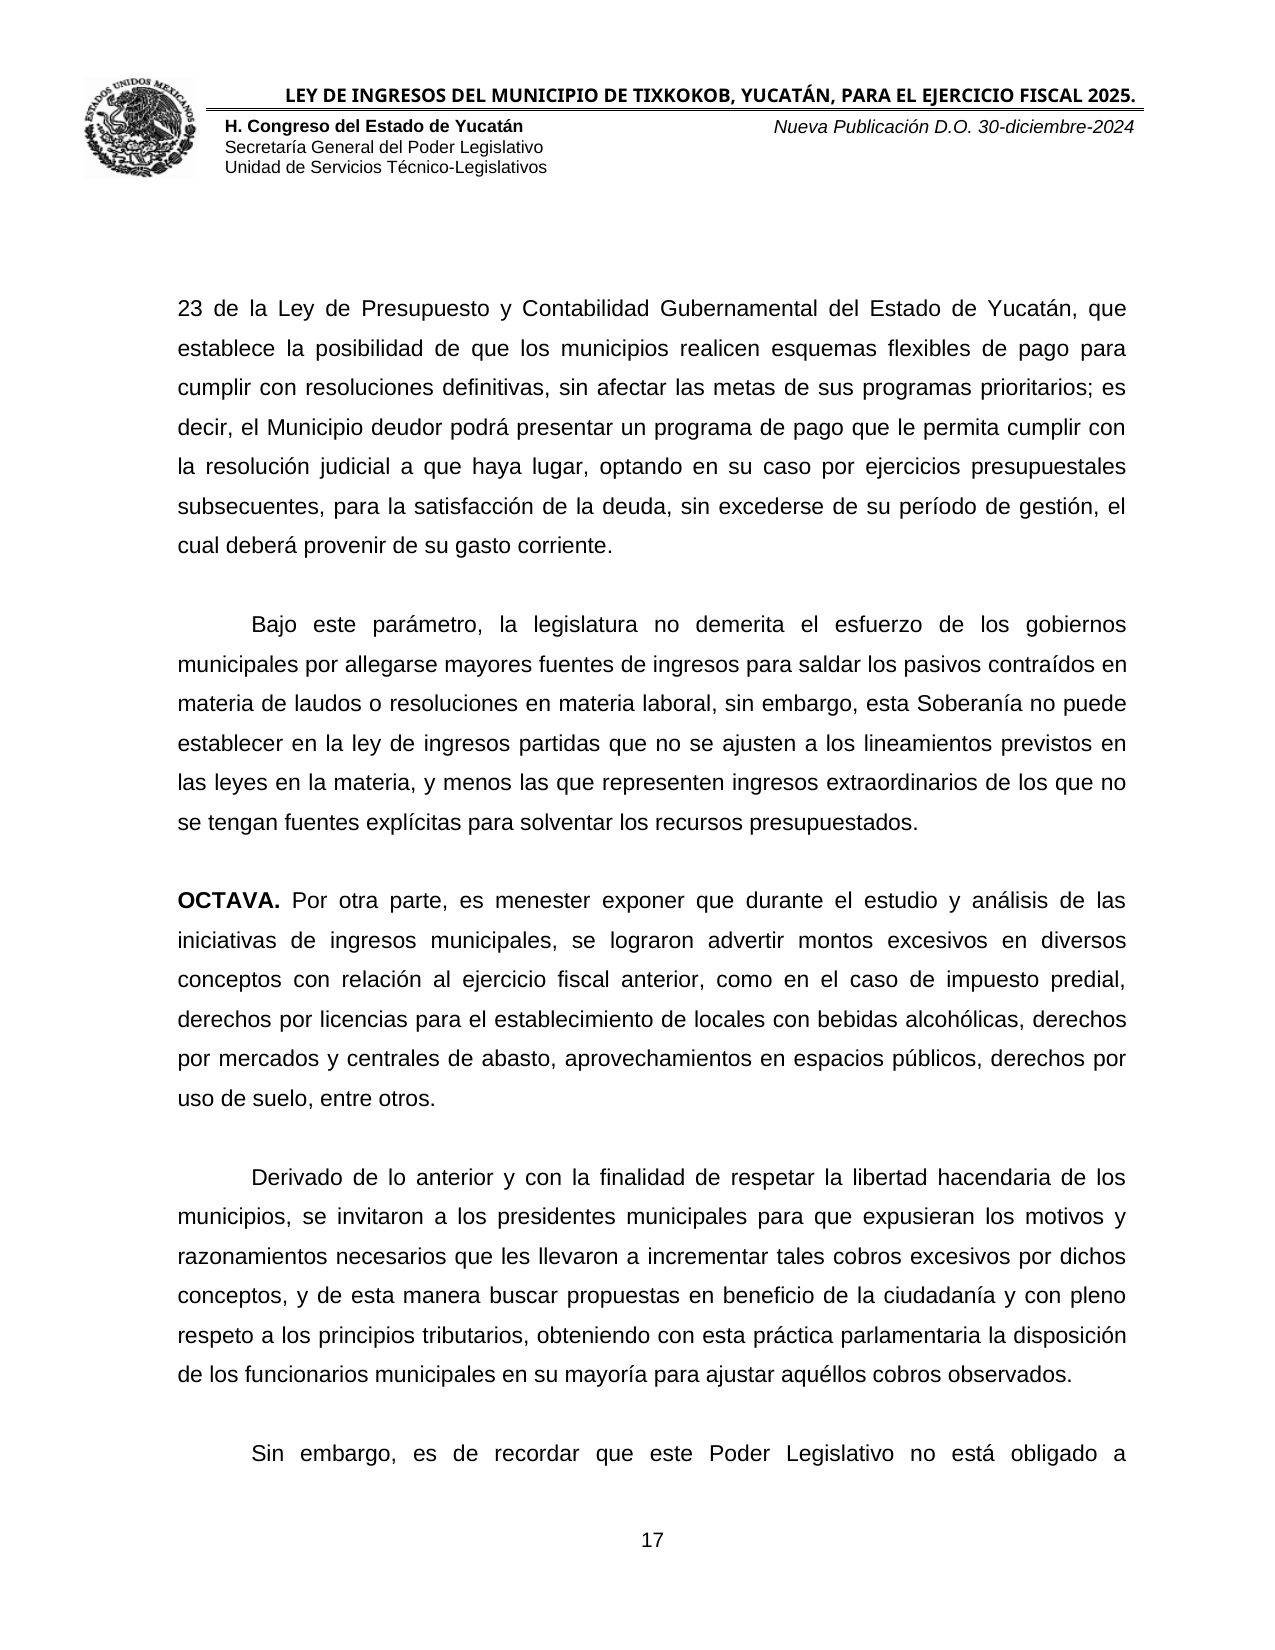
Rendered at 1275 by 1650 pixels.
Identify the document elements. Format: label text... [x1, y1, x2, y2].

text Derivado de lo anterior y con la finalidad de respetar la libertad hacendaria de los municipios, se invitaron a los presidentes municipales para que expusieran los motivos y razonamientos necesarios que les llevaron a incrementar tales cobros excesivos por dichos conceptos, y de esta manera buscar propuestas en beneficio de la ciudadanía y con pleno respeto a los principios tributarios, obteniendo con esta práctica parlamentaria la disposición de los funcionarios municipales en su mayoría para ajustar aquéllos cobros observados. [177, 1164, 1127, 1388]
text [177, 1440, 1127, 1467]
text Bajo este parámetro, la legislatura no demerita el esfuerzo de los gobiernos municipales por allegarse mayores fuentes de ingresos para saldar los pasivos contraídos en materia de laudos o resoluciones en materia laboral, sin embargo, esta Soberanía no puede establecer en la ley de ingresos partidas que no se ajusten a los lineamientos previstos en las leyes en la materia, y menos las que representen ingresos extraordinarios de los que no se tengan fuentes explícitas para solventar los recursos presupuestados. [177, 611, 1127, 835]
text OCTAVA. Por otra parte, es menester exponer que durante el estudio y análisis de las iniciativas de ingresos municipales, se lograron advertir montos excesivos en diversos conceptos con relación al ejercicio fiscal anterior, como en el caso de impuesto predial, derechos por licencias para el establecimiento de locales con bebidas alcohólicas, derechos por mercados y centrales de abasto, aprovechamientos en espacios públicos, derechos por uso de suelo, entre otros. [177, 887, 1127, 1111]
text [177, 295, 1127, 558]
